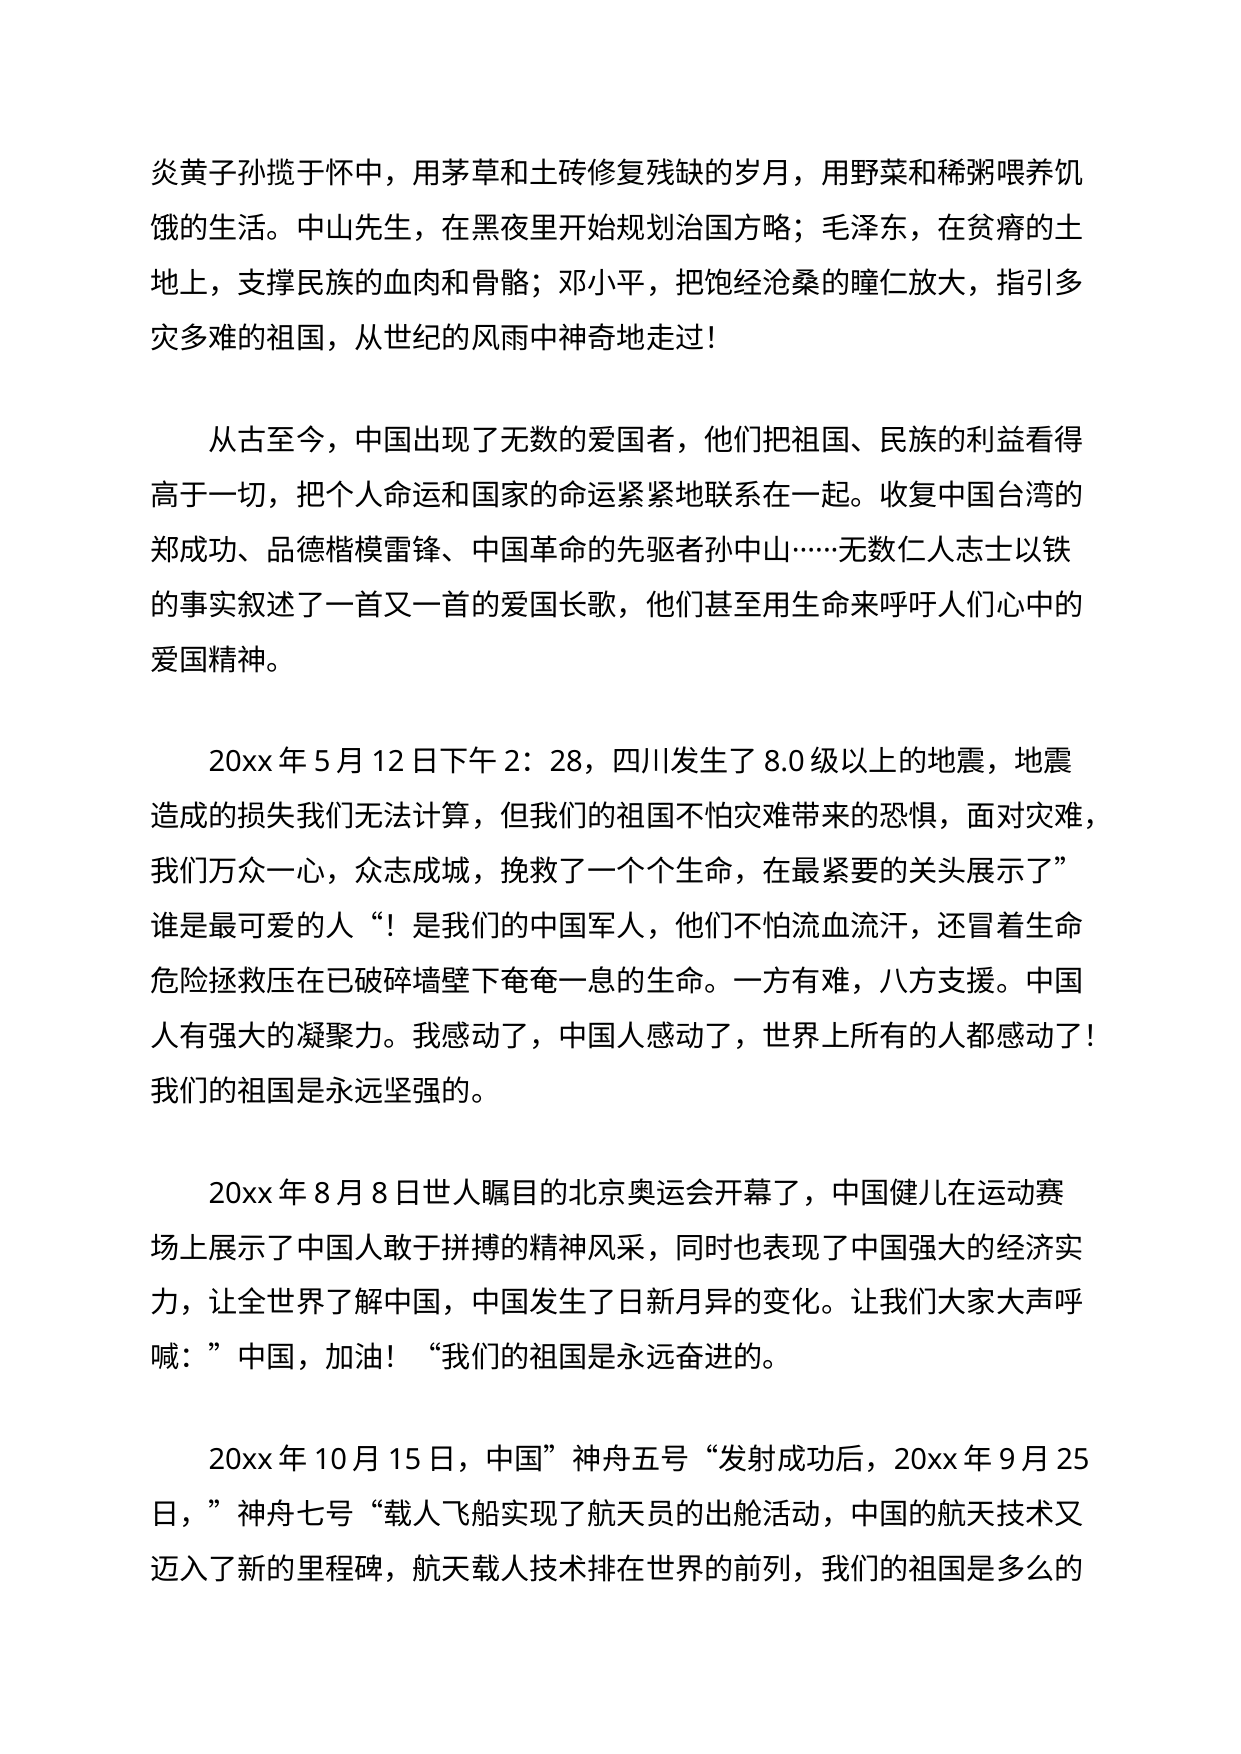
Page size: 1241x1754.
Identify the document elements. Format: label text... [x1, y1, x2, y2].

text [150, 150, 1090, 357]
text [150, 1436, 1090, 1588]
text 20xx年8月8日世人瞩目的北京奥运会开幕了，中国健儿在运动赛场上展示了中国人敢于拼搏的精神风采，同时也表现了中国强大的经济实力，让全世界了解中国，中国发生了日新月异的变化。让我们大家大声呼喊：”中国，加油！“我们的祖国是永远奋进的。 [150, 1169, 1090, 1376]
text 从古至今，中国出现了无数的爱国者，他们把祖国、民族的利益看得高于一切，把个人命运和国家的命运紧紧地联系在一起。收复中国台湾的郑成功、品德楷模雷锋、中国革命的先驱者孙中山······无数仁人志士以铁的事实叙述了一首又一首的爱国长歌，他们甚至用生命来呼吁人们心中的爱国精神。 [150, 416, 1090, 678]
text 20xx年5月12日下午2：28，四川发生了8.0级以上的地震，地震造成的损失我们无法计算，但我们的祖国不怕灾难带来的恐惧，面对灾难，我们万众一心，众志成城，挽救了一个个生命，在最紧要的关头展示了”谁是最可爱的人“！是我们的中国军人，他们不怕流血流汗，还冒着生命危险拯救压在已破碎墙壁下奄奄一息的生命。一方有难，八方支援。中国人有强大的凝聚力。我感动了，中国人感动了，世界上所有的人都感动了！我们的祖国是永远坚强的。 [150, 738, 1090, 1110]
